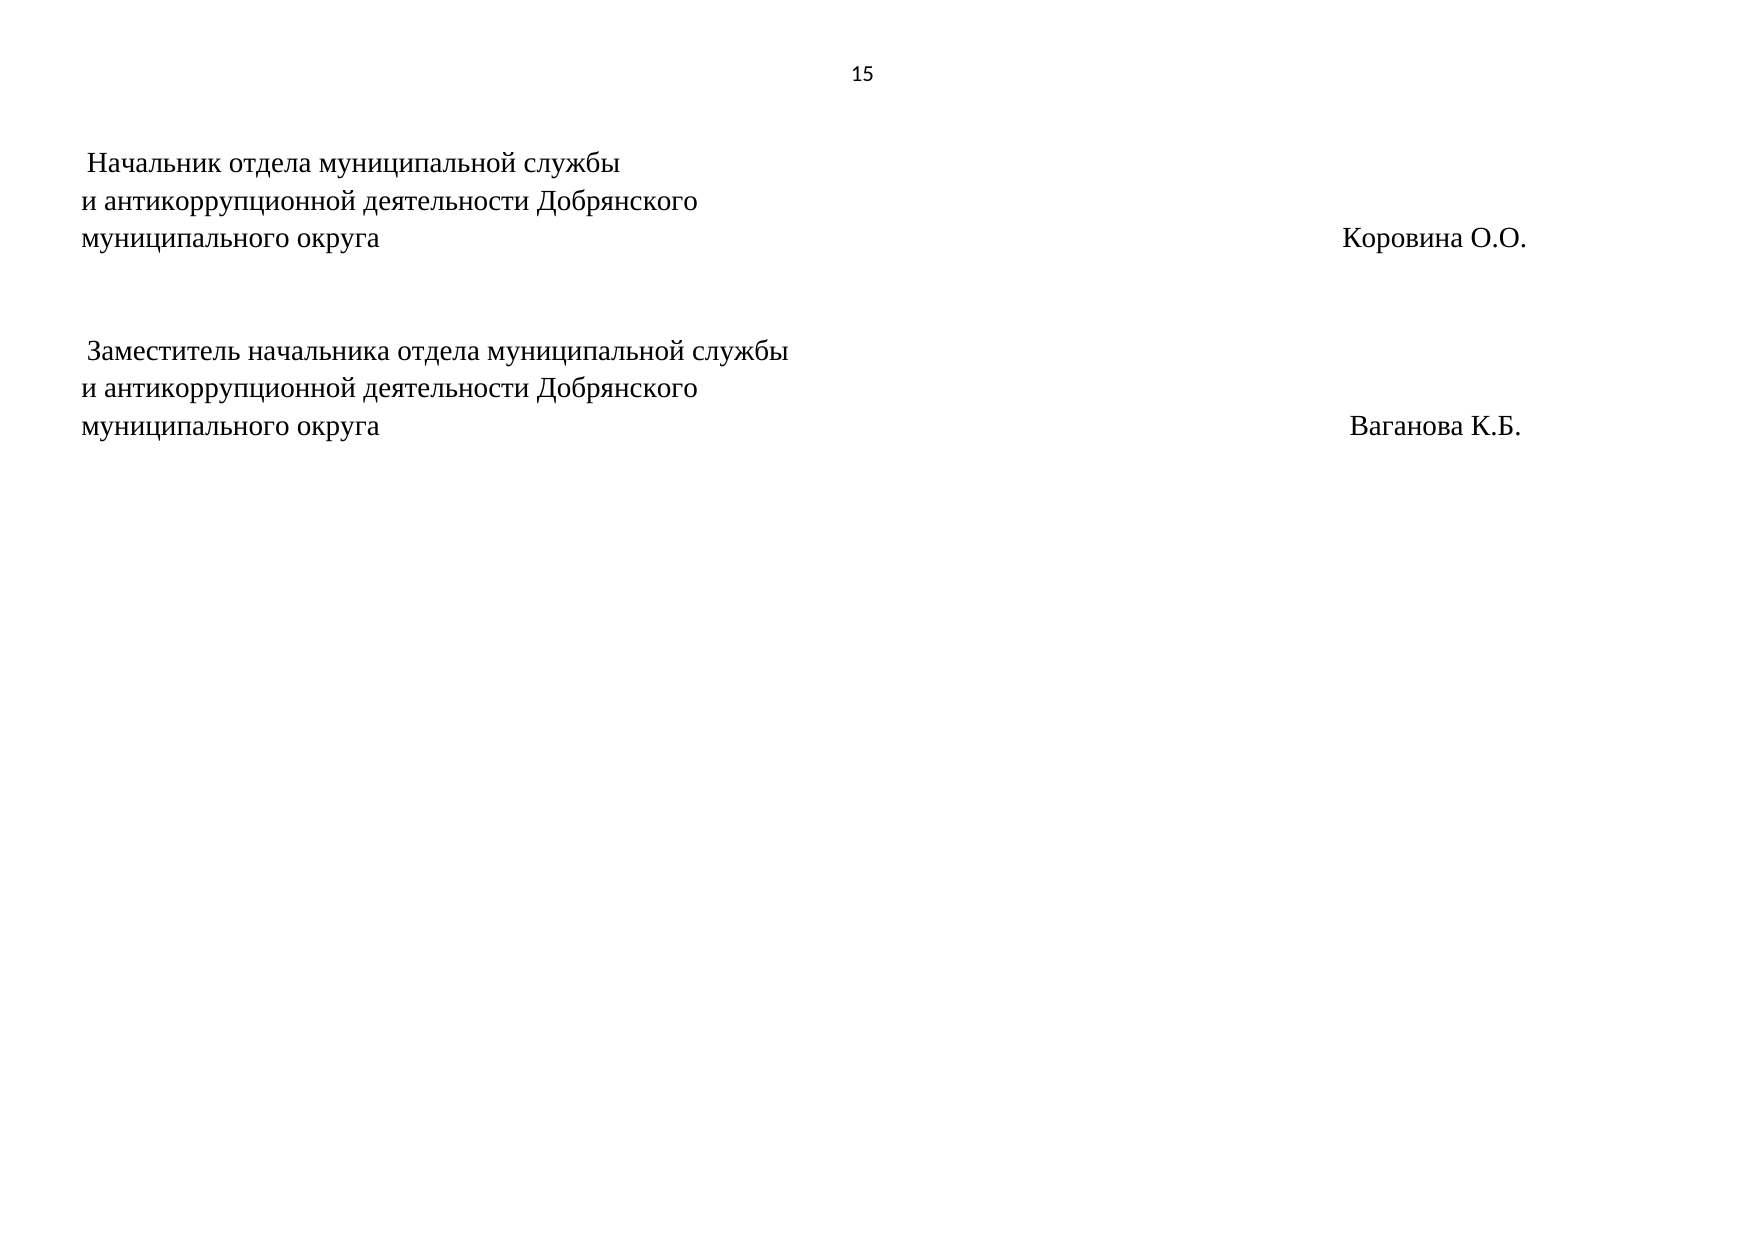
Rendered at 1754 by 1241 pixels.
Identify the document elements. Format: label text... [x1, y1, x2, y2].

text муниципального округа Коровина О.О. [59, 228, 1665, 253]
text Заместитель начальника отдела муниципальной службы [59, 340, 1665, 365]
text и антикоррупционной деятельности Добрянского [553, 378, 1665, 403]
text Начальник отдела муниципальной службы [59, 153, 1665, 178]
text и антикоррупционной деятельности Добрянского [59, 190, 1665, 215]
text и антикоррупционной деятельности Добрянского [59, 378, 543, 403]
text муниципального округа Ваганова К.Б. [59, 415, 1665, 440]
